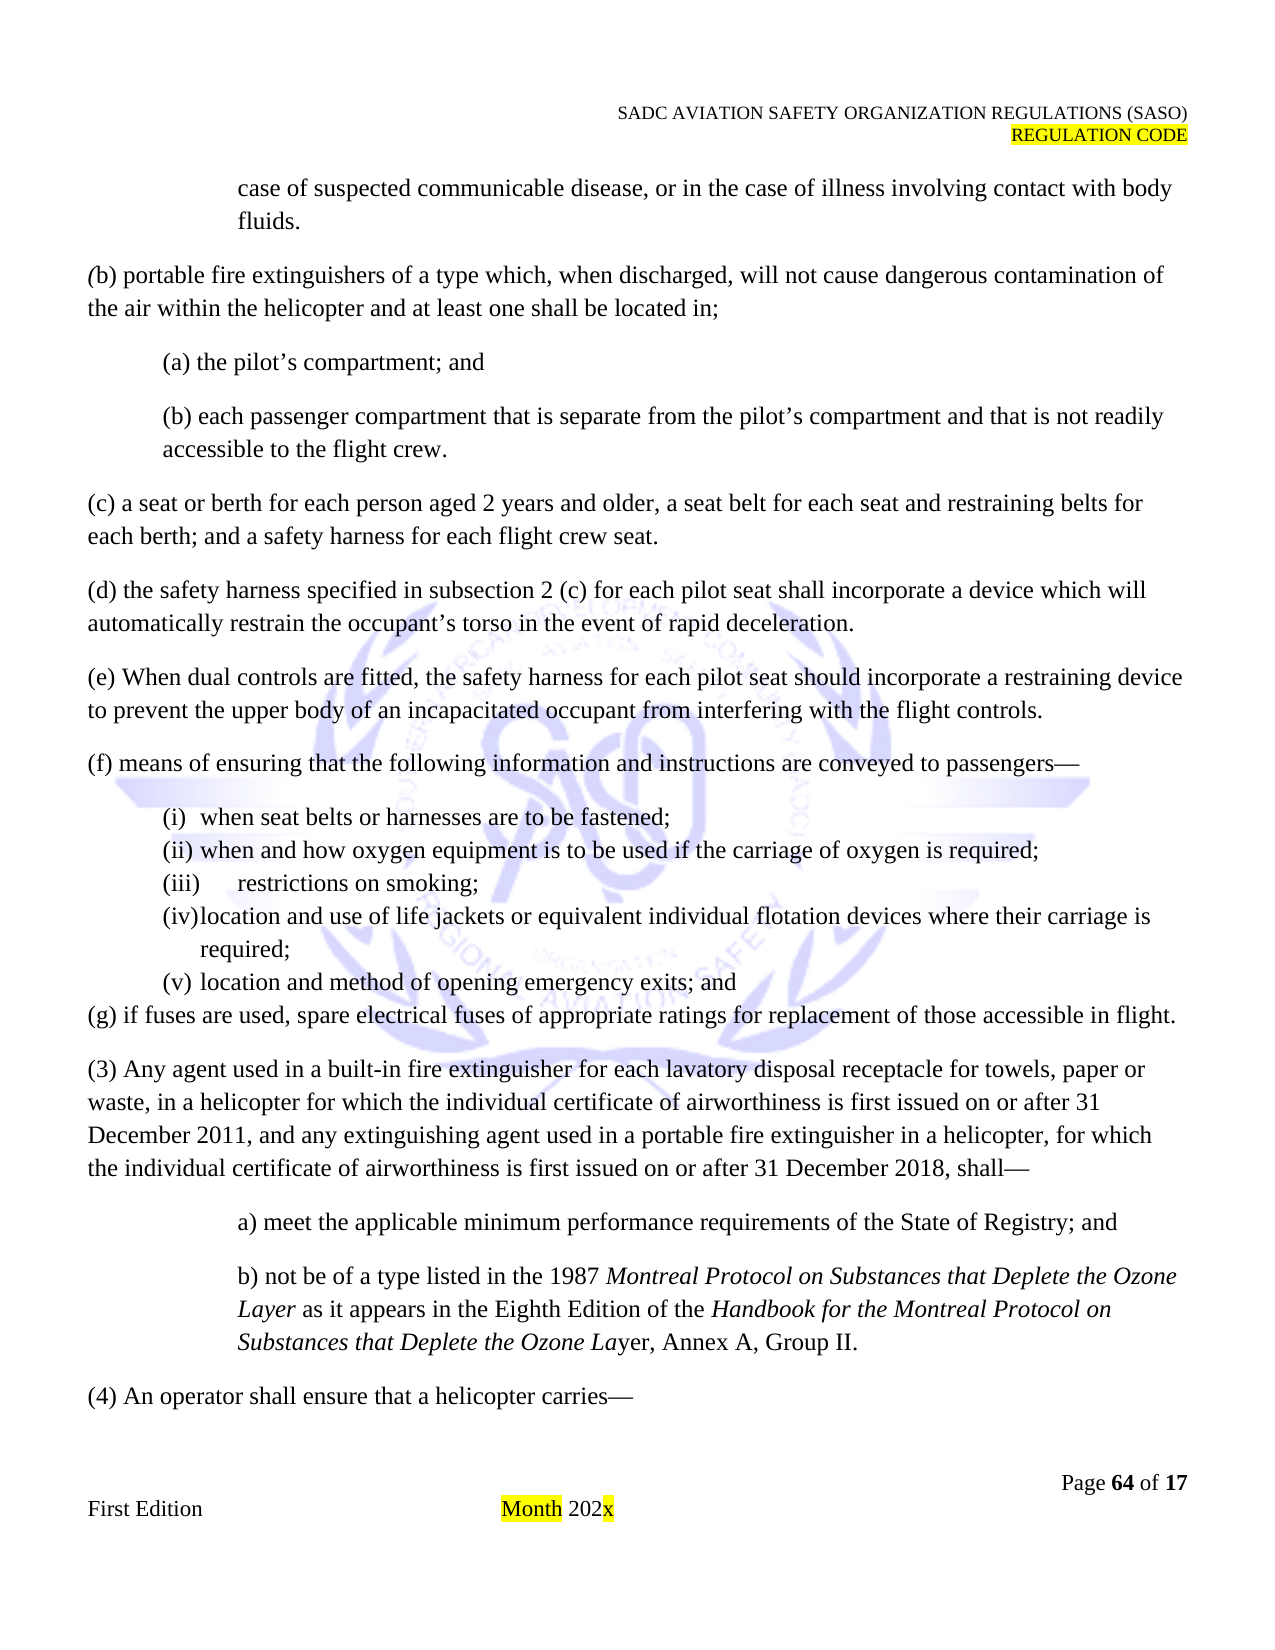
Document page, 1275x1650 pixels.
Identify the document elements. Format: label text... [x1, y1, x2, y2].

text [237, 173, 1187, 235]
list when and how oxygen equipment is to be used if the carriage of oxygen is required; [162, 835, 1187, 864]
text a) meet the applicable minimum performance requirements of the State of Registry; and [237, 1207, 1187, 1236]
text (b) portable fire extinguishers of a type which, when discharged, will not cause dangerous contamination of the air within the helicopter and at least one shall be located in; [87, 260, 1187, 322]
text (b) each passenger compartment that is separate from the pilot’s compartment and that is not readily accessible to the flight crew. [162, 401, 1187, 463]
text (4) An operator shall ensure that a helicopter carries— [87, 1381, 1187, 1410]
text (f) means of ensuring that the following information and instructions are conveyed to passengers— [87, 748, 1187, 777]
text (3) Any agent used in a built-in fire extinguisher for each lavatory disposal receptacle for towels, paper or waste, in a helicopter for which the individual certificate of airworthiness is first issued on or after 31 December 2011, and any extinguishing agent used in a portable fire extinguisher in a helicopter, for which the individual certificate of airworthiness is first issued on or after 31 December 2018, shall— [87, 1054, 1187, 1182]
text b) not be of a type listed in the 1987 Montreal Protocol on Substances that Deplete the Ozone Layer as it appears in the Eighth Edition of the Handbook for the Montreal Protocol on Substances that Deplete the Ozone Layer, Annex A, Group II. [237, 1261, 1187, 1356]
text (c) a seat or berth for each person aged 2 years and older, a seat belt for each seat and restraining belts for each berth; and a safety harness for each flight crew seat. [87, 488, 1187, 550]
text (d) the safety harness specified in subsection 2 (c) for each pilot seat shall incorporate a device which will automatically restrain the occupant’s torso in the event of rapid deceleration. [87, 575, 1187, 637]
list restrictions on smoking; [162, 868, 1187, 897]
list location and use of life jackets or equivalent individual flotation devices where their carriage is required; [162, 901, 1187, 963]
list when seat belts or harnesses are to be fastened; [162, 802, 1187, 831]
text (g) if fuses are used, spare electrical fuses of appropriate ratings for replacement of those accessible in flight. [87, 1001, 1187, 1029]
text (e) When dual controls are fitted, the safety harness for each pilot seat should incorporate a restraining device to prevent the upper body of an incapacitated occupant from interfering with the flight controls. [87, 662, 1187, 723]
list location and method of opening emergency exits; and [162, 967, 1187, 996]
text (a) the pilot’s compartment; and [162, 347, 1187, 376]
